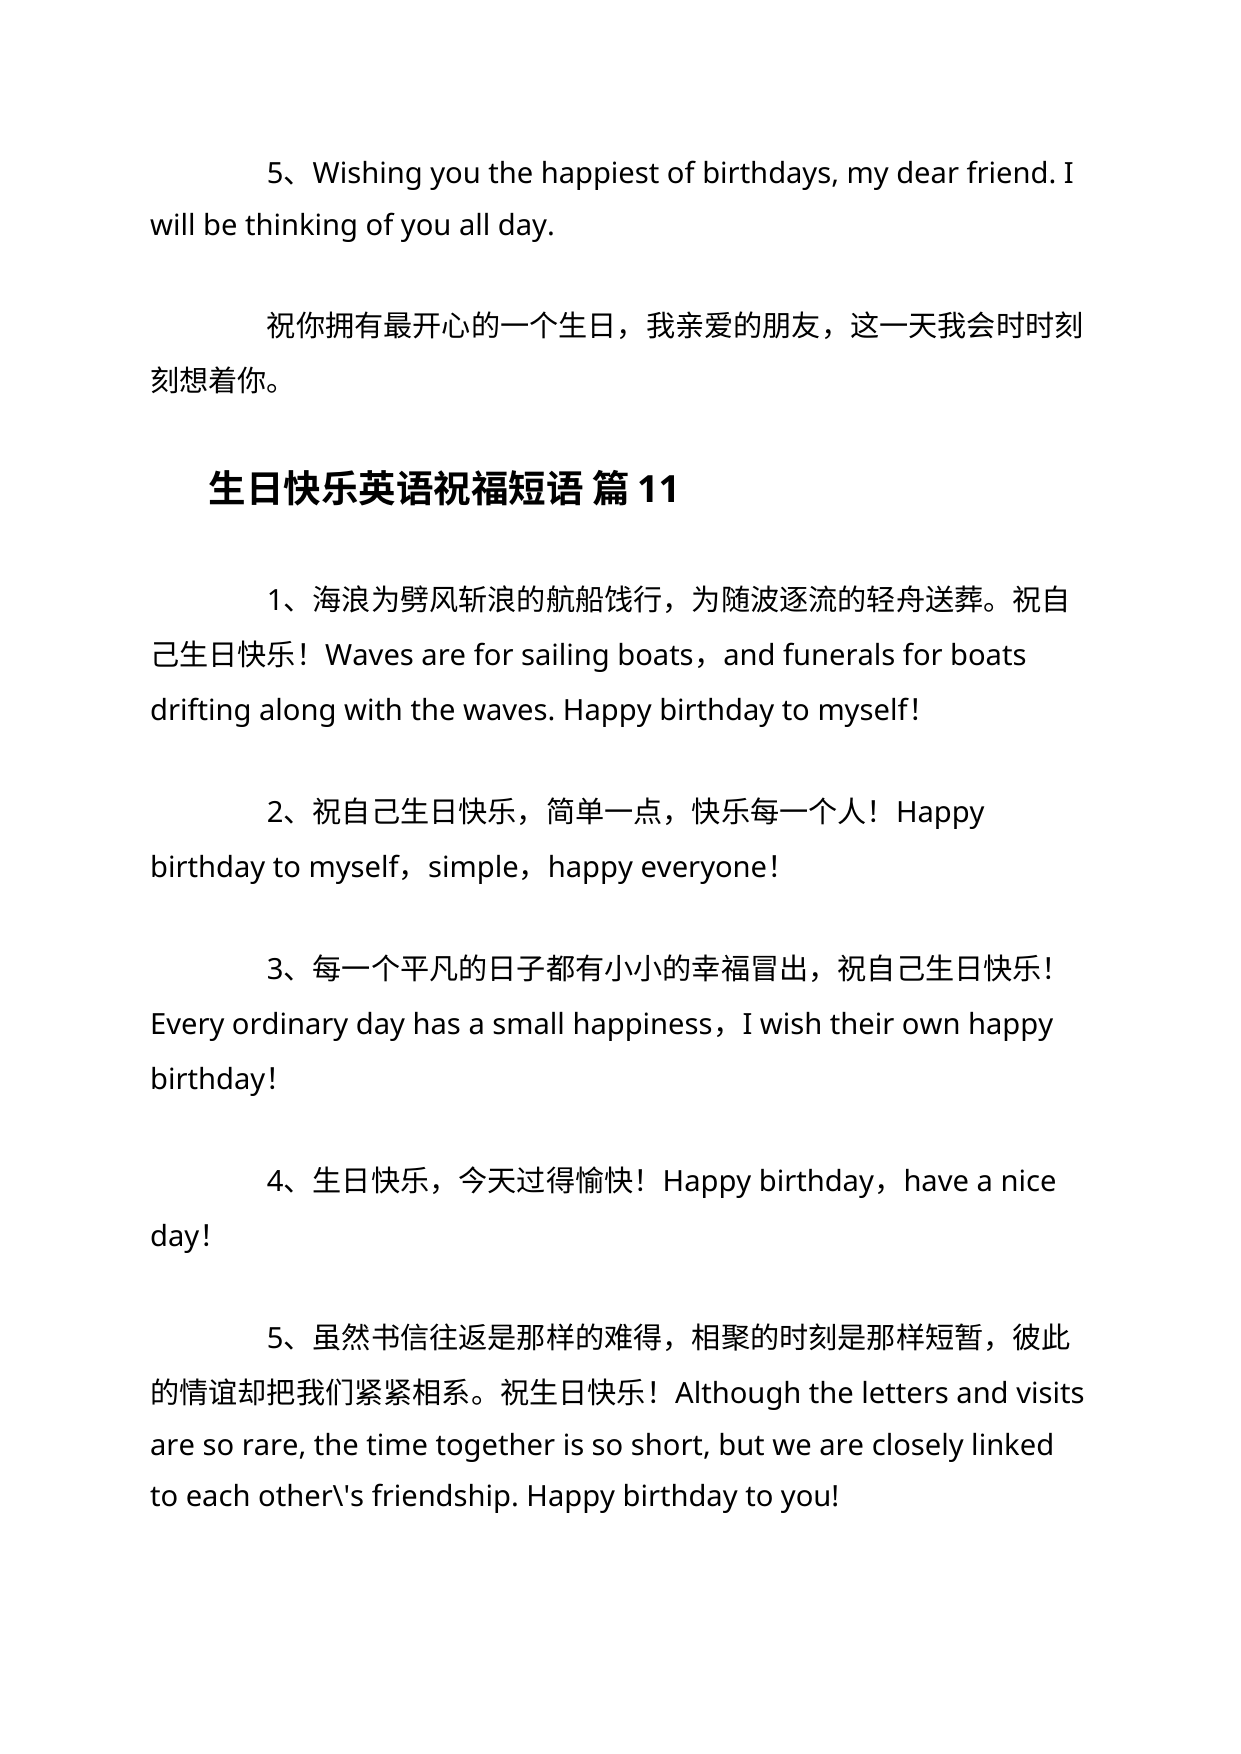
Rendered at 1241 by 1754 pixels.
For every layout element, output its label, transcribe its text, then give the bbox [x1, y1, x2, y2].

text 生日快乐英语祝福短语 篇11 [150, 459, 1090, 514]
text 5、虽然书信往返是那样的难得，相聚的时刻是那样短暂，彼此的情谊却把我们紧紧相系。祝生日快乐！Although the letters and visits are so rare, the time together is so short, but we are closely linked to each other\'s friendship. Happy birthday to you! [150, 1315, 1090, 1515]
text 3、每一个平凡的日子都有小小的幸福冒出，祝自己生日快乐！Every ordinary day has a small happiness，I wish their own happy birthday！ [150, 946, 1090, 1098]
text 1、海浪为劈风斩浪的航船饯行，为随波逐流的轻舟送葬。祝自己生日快乐！Waves are for sailing boats，and funerals for boats drifting along with the waves. Happy birthday to myself！ [150, 577, 1090, 729]
text 祝你拥有最开心的一个生日，我亲爱的朋友，这一天我会时时刻刻想着你。 [150, 303, 1090, 400]
text 5、Wishing you the happiest of birthdays, my dear friend. I will be thinking of you all day. [150, 150, 1090, 244]
text 4、生日快乐，今天过得愉快！Happy birthday，have a nice day！ [150, 1158, 1090, 1255]
text 2、祝自己生日快乐，简单一点，快乐每一个人！Happy birthday to myself，simple，happy everyone！ [150, 789, 1090, 886]
